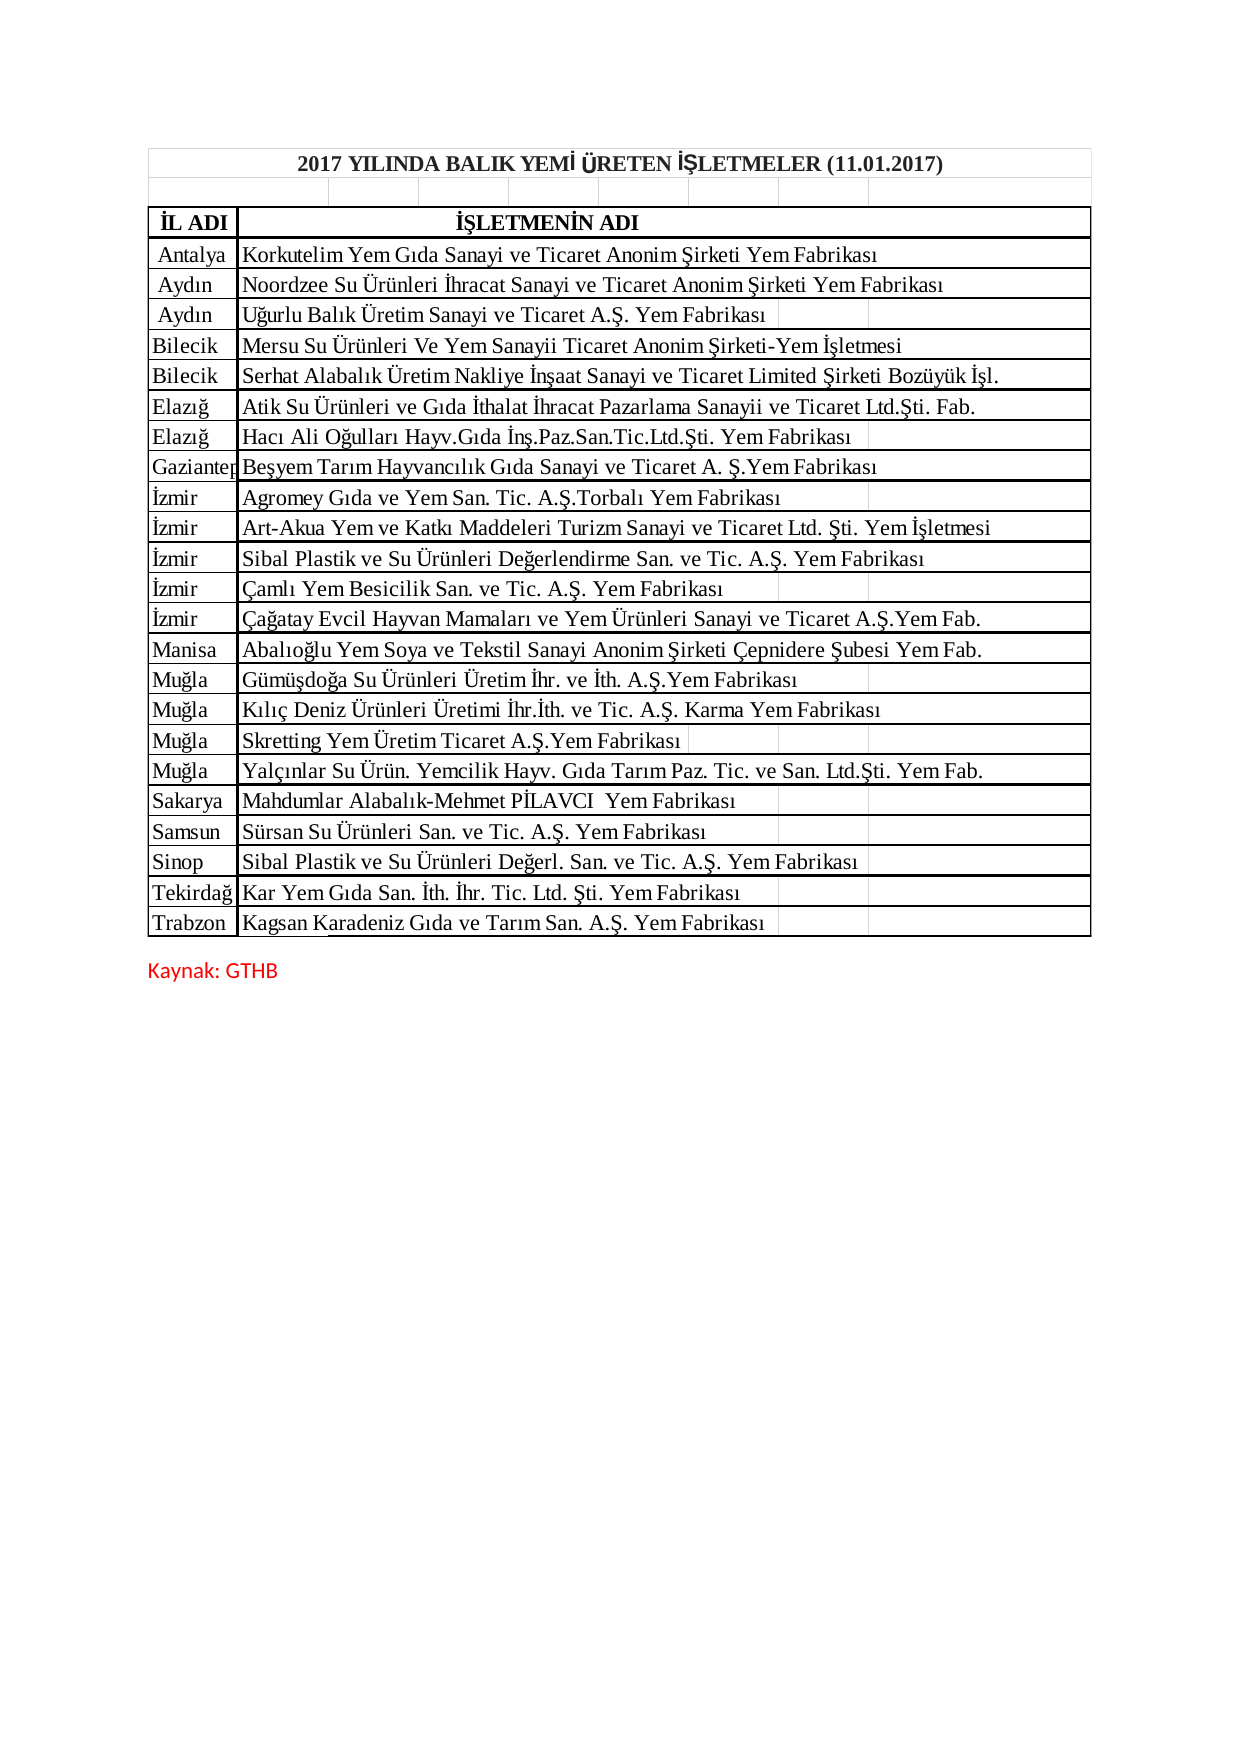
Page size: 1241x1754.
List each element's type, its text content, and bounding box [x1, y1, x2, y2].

text Kaynak: GTHB [148, 956, 1093, 984]
